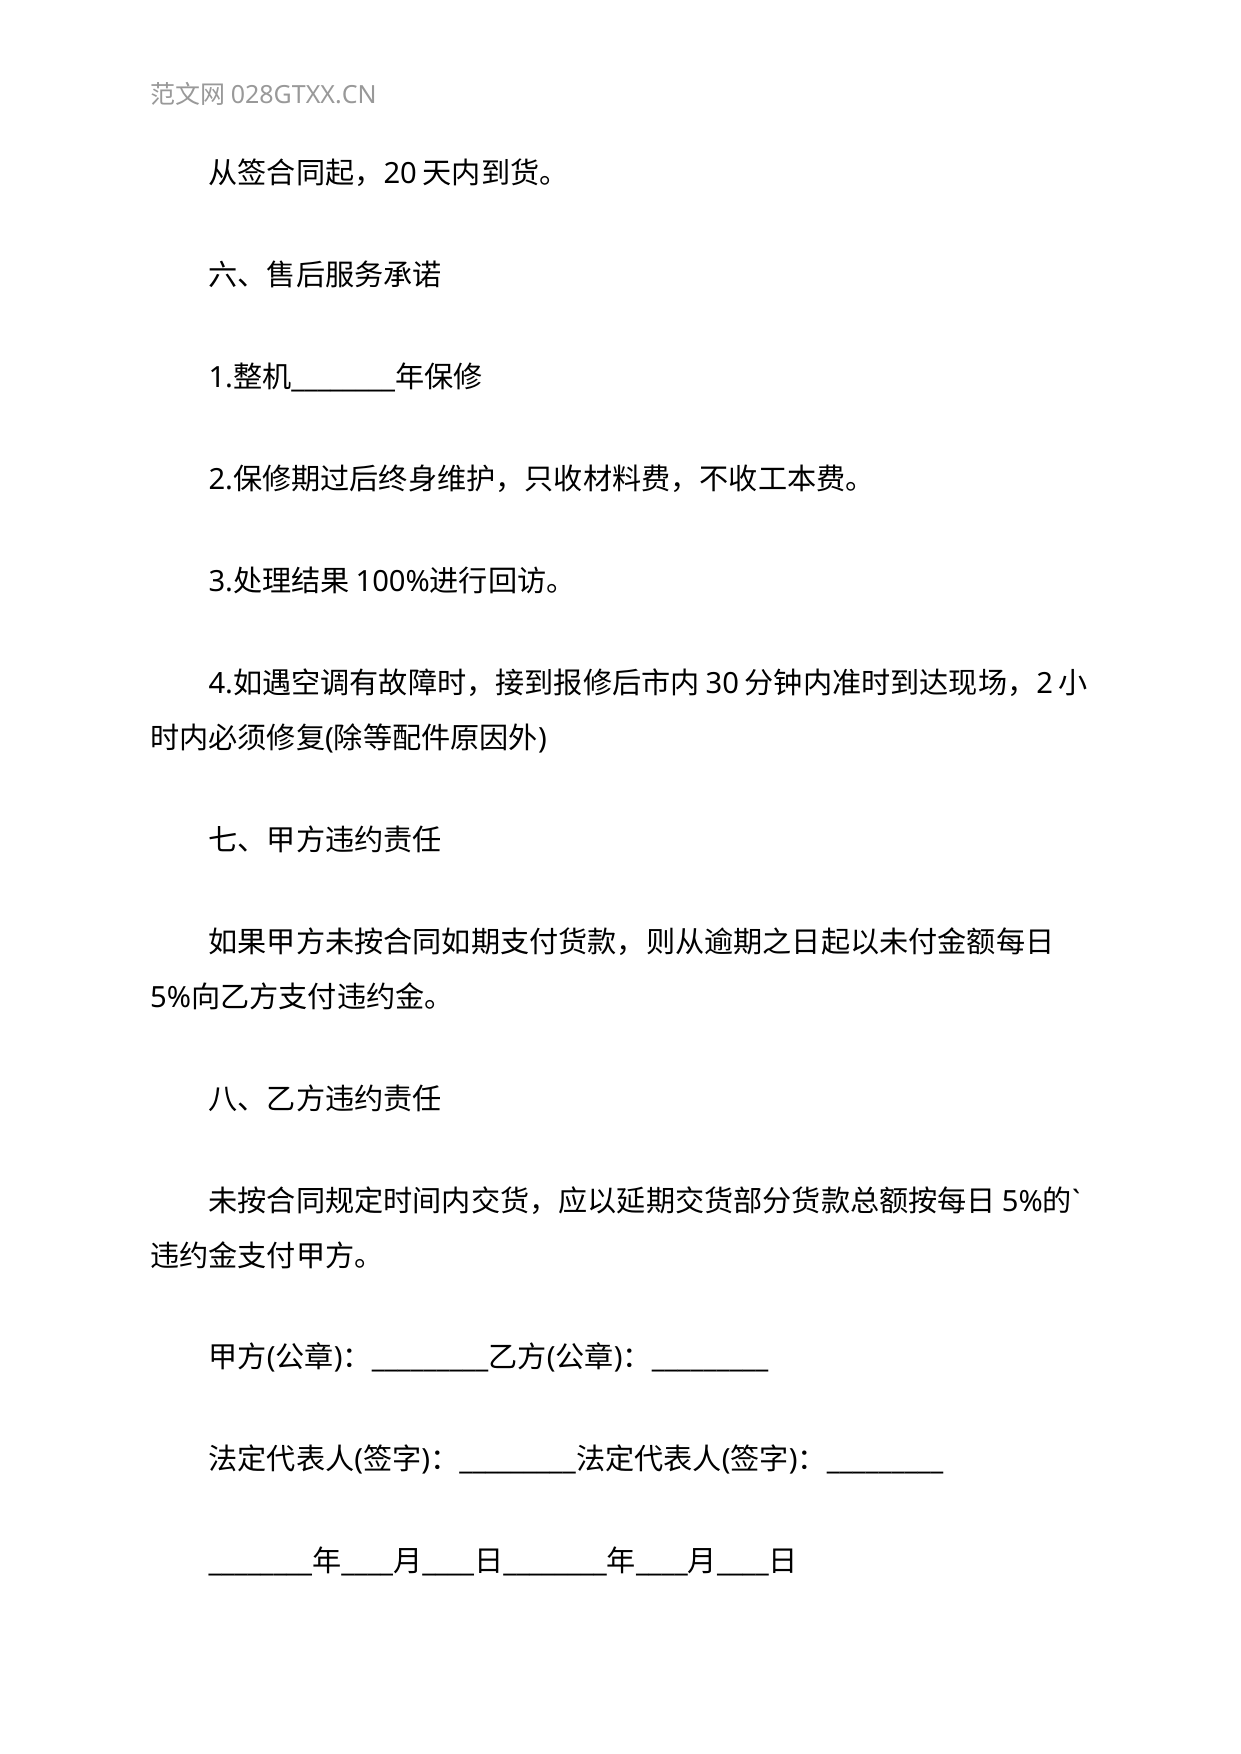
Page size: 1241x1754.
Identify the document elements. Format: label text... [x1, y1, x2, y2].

text 八、乙方违约责任 [150, 1075, 1090, 1118]
text 从签合同起，20天内到货。 [150, 150, 1090, 192]
text 3.处理结果100%进行回访。 [150, 558, 1090, 600]
text 1.整机________年保修 [150, 354, 1090, 396]
text 未按合同规定时间内交货，应以延期交货部分货款总额按每日5%的`违约金支付甲方。 [150, 1177, 1090, 1274]
text 如果甲方未按合同如期支付货款，则从逾期之日起以未付金额每日5%向乙方支付违约金。 [150, 918, 1090, 1016]
text ________年____月____日________年____月____日 [150, 1538, 1090, 1580]
text 2.保修期过后终身维护，只收材料费，不收工本费。 [150, 456, 1090, 498]
text 七、甲方违约责任 [150, 817, 1090, 859]
text 法定代表人(签字)：_________法定代表人(签字)：_________ [150, 1436, 1090, 1478]
text 六、售后服务承诺 [150, 252, 1090, 294]
text 甲方(公章)：_________乙方(公章)：_________ [150, 1334, 1090, 1376]
text 4.如遇空调有故障时，接到报修后市内30分钟内准时到达现场，2小时内必须修复(除等配件原因外) [150, 660, 1090, 757]
